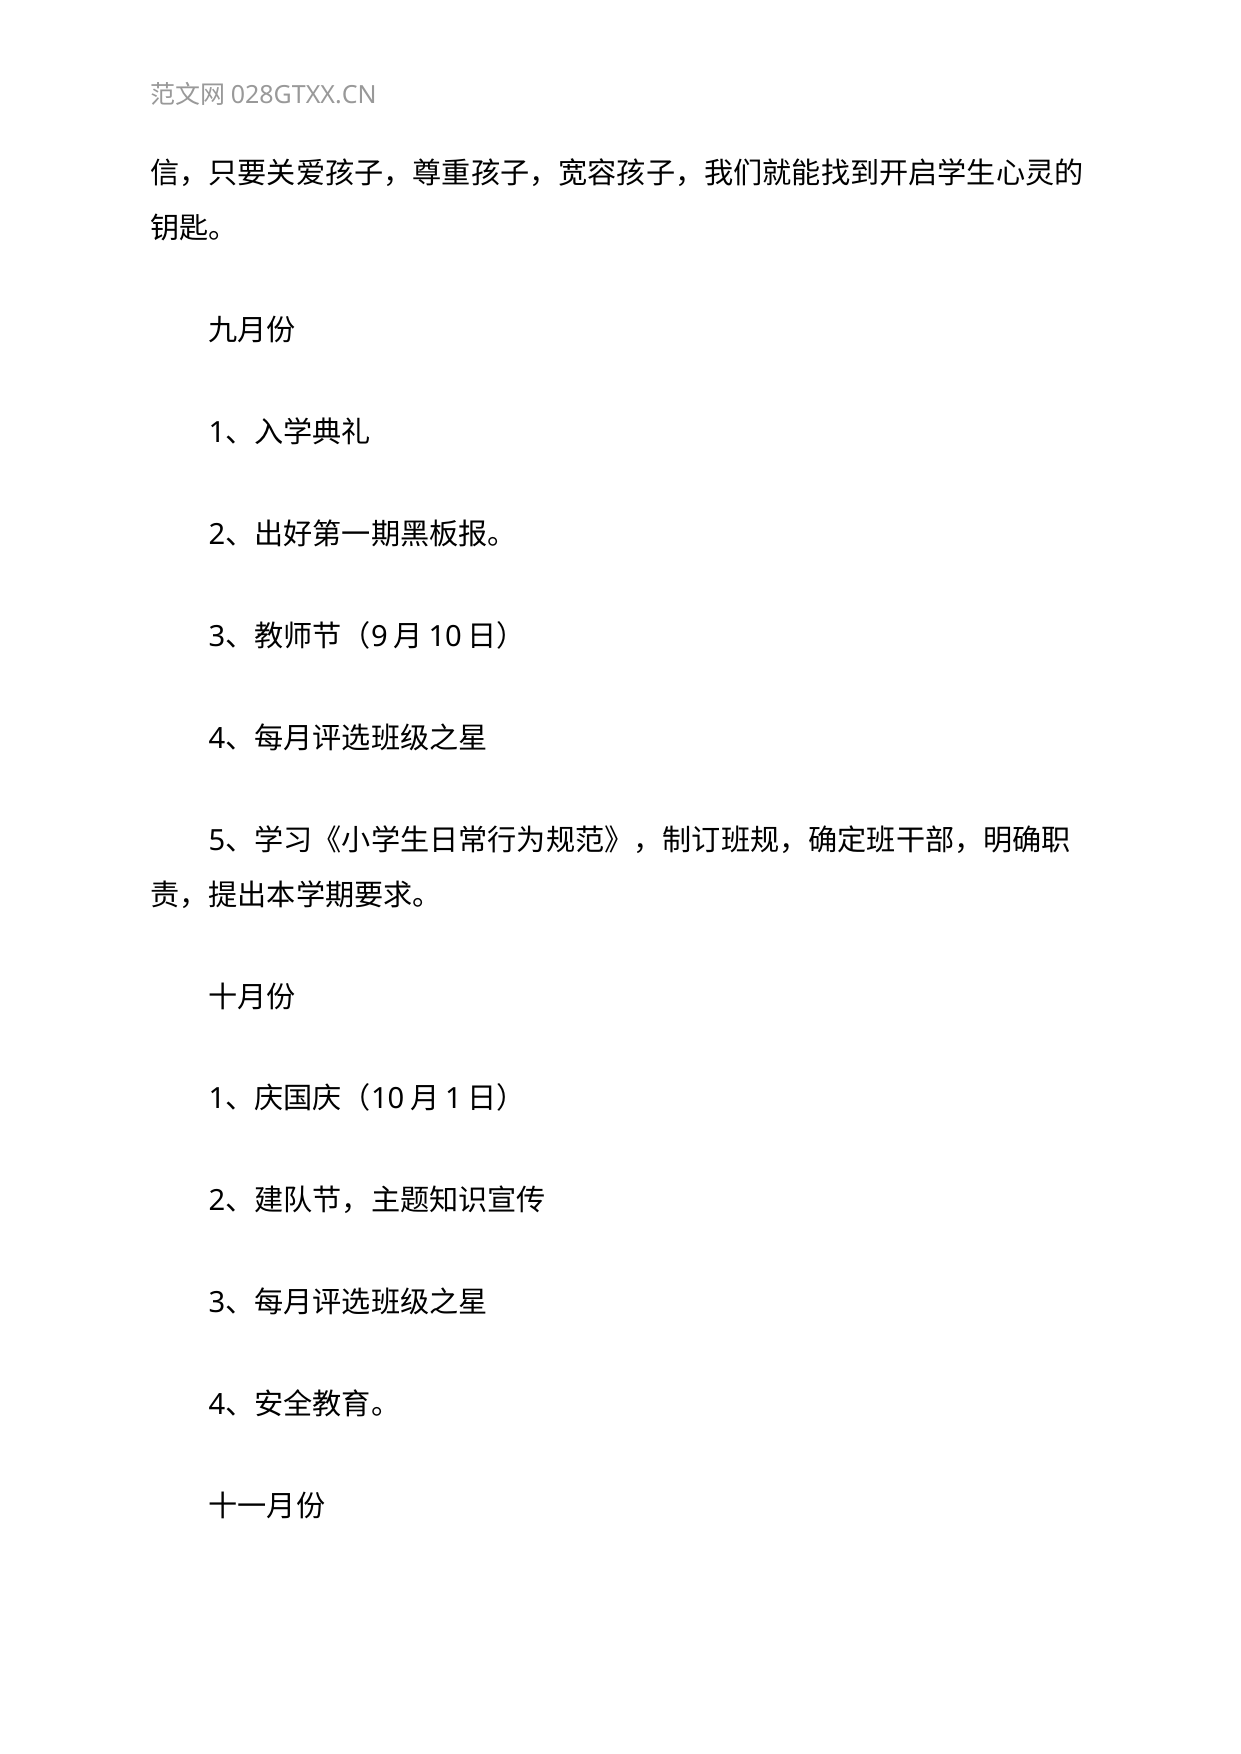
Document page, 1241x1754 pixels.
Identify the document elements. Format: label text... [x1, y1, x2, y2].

text 5、学习《小学生日常行为规范》，制订班规，确定班干部，明确职责，提出本学期要求。 [150, 816, 1090, 914]
text 2、出好第一期黑板报。 [150, 510, 1090, 553]
text 4、每月评选班级之星 [150, 714, 1090, 757]
text 4、安全教育。 [150, 1381, 1090, 1423]
text 九月份 [150, 307, 1090, 349]
text 3、每月评选班级之星 [150, 1279, 1090, 1321]
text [150, 150, 1090, 247]
text 2、建队节，主题知识宣传 [150, 1177, 1090, 1219]
text 3、教师节（9月10日） [150, 612, 1090, 655]
text 1、入学典礼 [150, 408, 1090, 451]
text 1、庆国庆（10月1日） [150, 1075, 1090, 1117]
text 十一月份 [150, 1483, 1090, 1525]
text 十月份 [150, 973, 1090, 1015]
